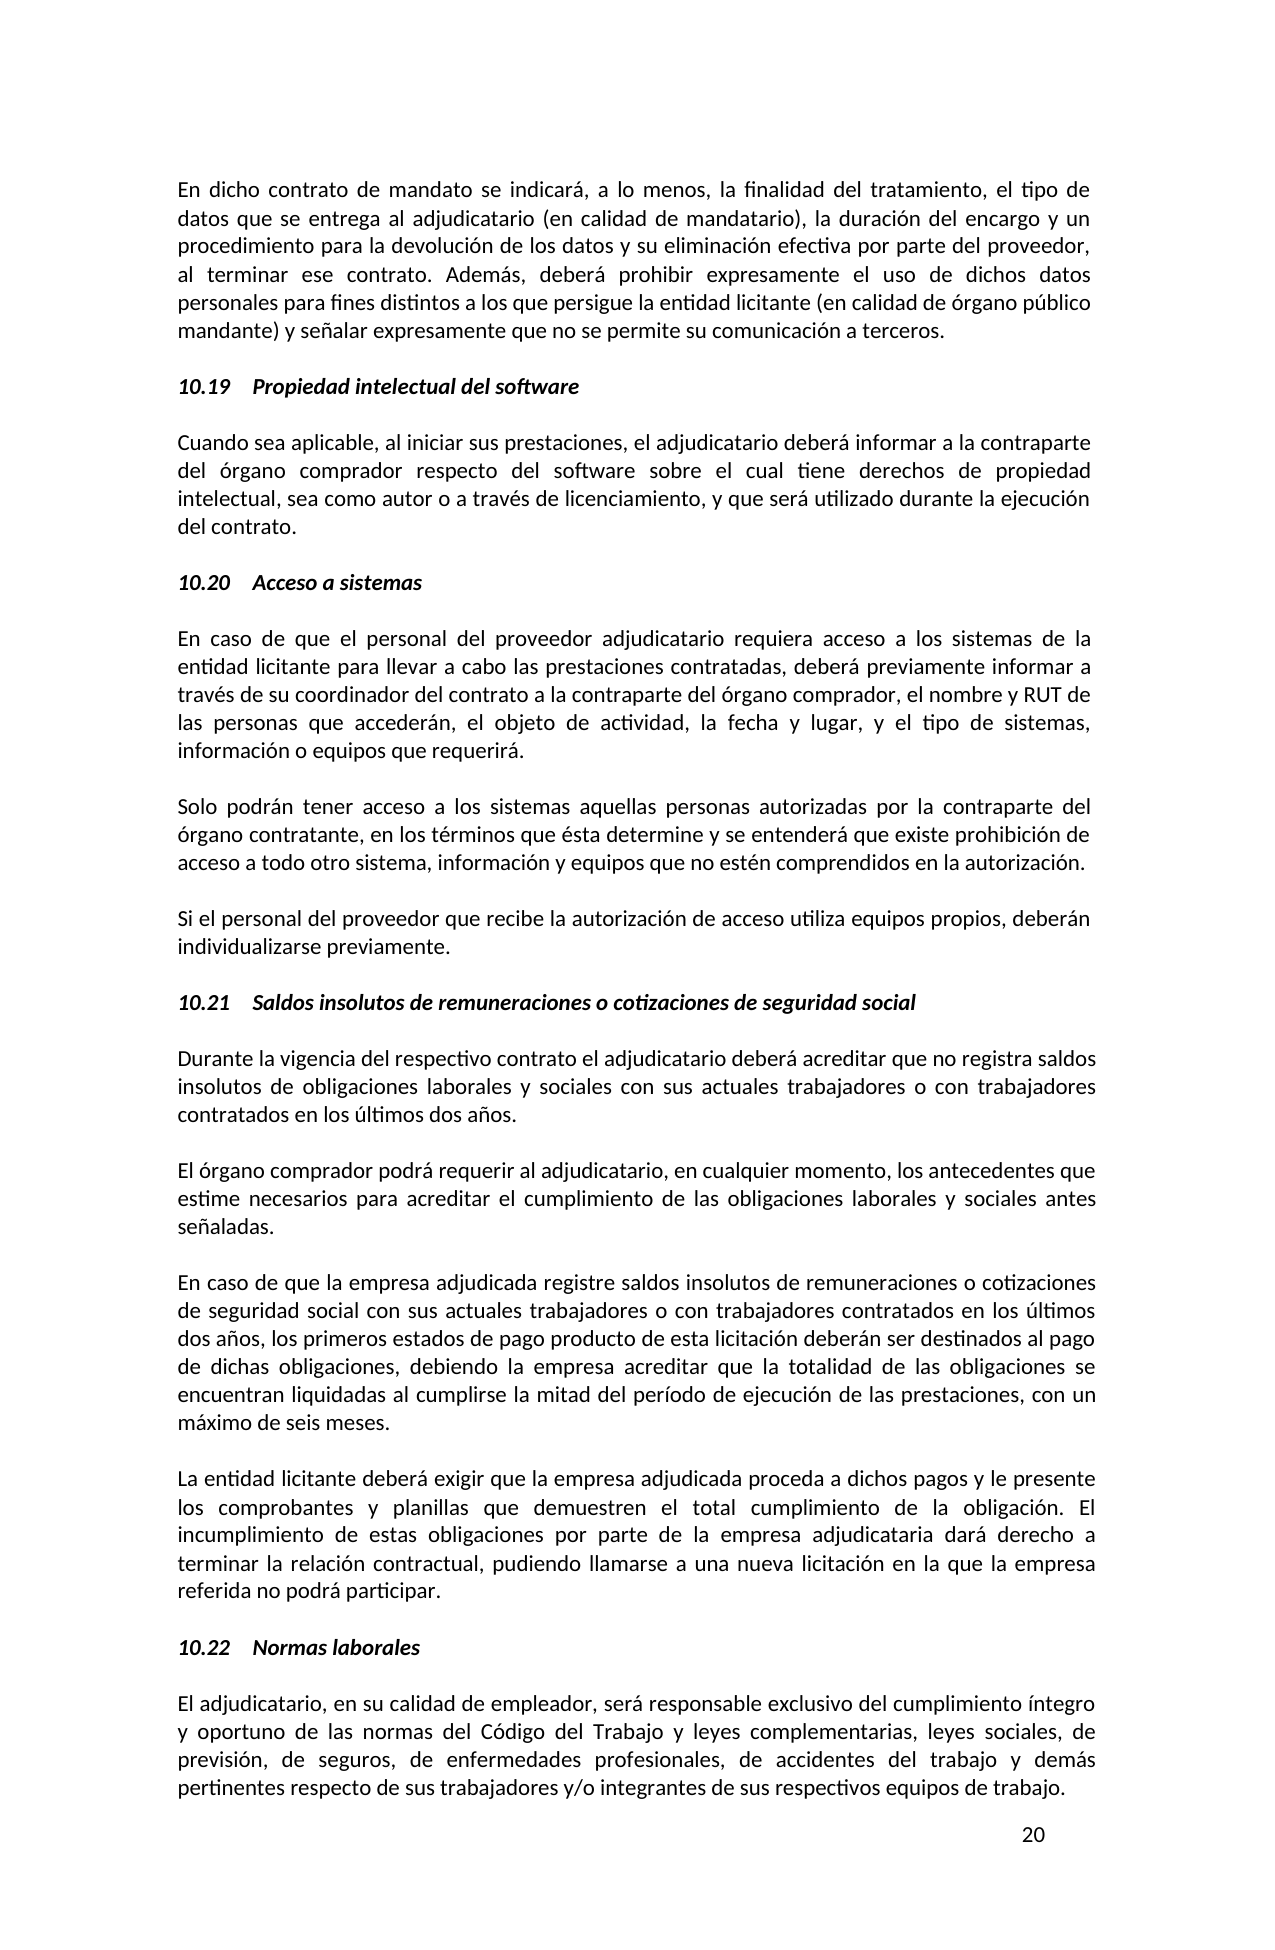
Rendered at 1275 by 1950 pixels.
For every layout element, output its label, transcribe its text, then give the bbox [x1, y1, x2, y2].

subtitle Acceso a sistemas [177, 568, 1098, 596]
text Durante la vigencia del respectivo contrato el adjudicatario deberá acreditar que no registra saldos insolutos de obligaciones laborales y sociales con sus actuales trabajadores o con trabajadores contratados en los últimos dos años. [177, 1044, 1098, 1128]
text Solo podrán tener acceso a los sistemas aquellas personas autorizadas por la contraparte del órgano contratante, en los términos que ésta determine y se entenderá que existe prohibición de acceso a todo otro sistema, información y equipos que no estén comprendidos en la autorización. [177, 792, 1093, 876]
text En caso de que el personal del proveedor adjudicatario requiera acceso a los sistemas de la entidad licitante para llevar a cabo las prestaciones contratadas, deberá previamente informar a través de su coordinador del contrato a la contraparte del órgano comprador, el nombre y RUT de las personas que accederán, el objeto de actividad, la fecha y lugar, y el tipo de sistemas, información o equipos que requerirá. [177, 624, 1093, 764]
subtitle Normas laborales [177, 1633, 1098, 1661]
text Cuando sea aplicable, al iniciar sus prestaciones, el adjudicatario deberá informar a la contraparte del órgano comprador respecto del software sobre el cual tiene derechos de propiedad intelectual, sea como autor o a través de licenciamiento, y que será utilizado durante la ejecución del contrato. [177, 428, 1093, 540]
subtitle Propiedad intelectual del software [177, 372, 1098, 400]
text En caso de que la empresa adjudicada registre saldos insolutos de remuneraciones o cotizaciones de seguridad social con sus actuales trabajadores o con trabajadores contratados en los últimos dos años, los primeros estados de pago producto de esta licitación deberán ser destinados al pago de dichas obligaciones, debiendo la empresa acreditar que la totalidad de las obligaciones se encuentran liquidadas al cumplirse la mitad del período de ejecución de las prestaciones, con un máximo de seis meses. [177, 1268, 1098, 1437]
subtitle Saldos insolutos de remuneraciones o cotizaciones de seguridad social [177, 988, 1098, 1016]
text El órgano comprador podrá requerir al adjudicatario, en cualquier momento, los antecedentes que estime necesarios para acreditar el cumplimiento de las obligaciones laborales y sociales antes señaladas. [177, 1156, 1098, 1240]
text En dicho contrato de mandato se indicará, a lo menos, la finalidad del tratamiento, el tipo de datos que se entrega al adjudicatario (en calidad de mandatario), la duración del encargo y un procedimiento para la devolución de los datos y su eliminación efectiva por parte del proveedor, al terminar ese contrato. Además, deberá prohibir expresamente el uso de dichos datos personales para fines distintos a los que persigue la entidad licitante (en calidad de órgano público mandante) y señalar expresamente que no se permite su comunicación a terceros. [177, 176, 1093, 344]
text El adjudicatario, en su calidad de empleador, será responsable exclusivo del cumplimiento íntegro y oportuno de las normas del Código del Trabajo y leyes complementarias, leyes sociales, de previsión, de seguros, de enfermedades profesionales, de accidentes del trabajo y demás pertinentes respecto de sus trabajadores y/o integrantes de sus respectivos equipos de trabajo. [177, 1689, 1098, 1801]
text La entidad licitante deberá exigir que la empresa adjudicada proceda a dichos pagos y le presente los comprobantes y planillas que demuestren el total cumplimiento de la obligación. El incumplimiento de estas obligaciones por parte de la empresa adjudicataria dará derecho a terminar la relación contractual, pudiendo llamarse a una nueva licitación en la que la empresa referida no podrá participar. [177, 1464, 1098, 1605]
text Si el personal del proveedor que recibe la autorización de acceso utiliza equipos propios, deberán individualizarse previamente. [177, 904, 1093, 960]
